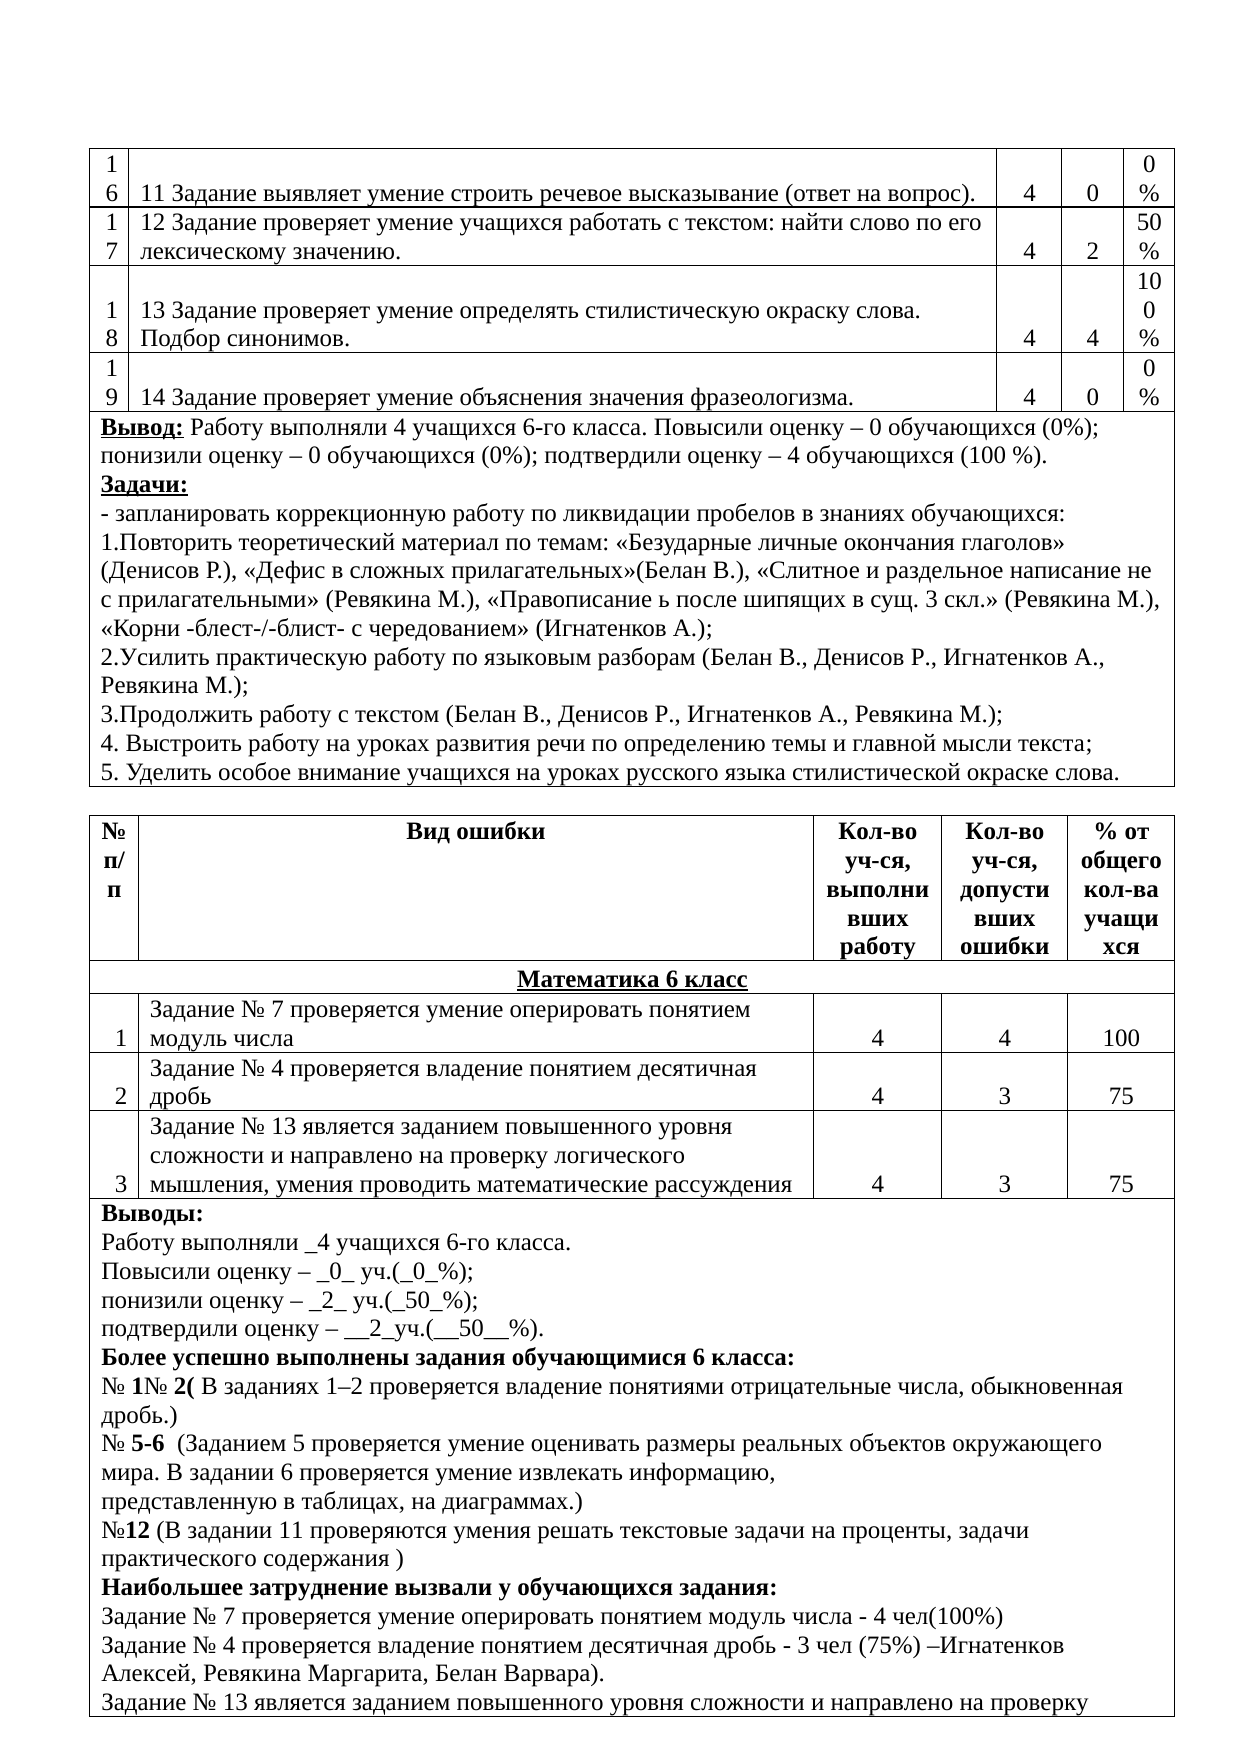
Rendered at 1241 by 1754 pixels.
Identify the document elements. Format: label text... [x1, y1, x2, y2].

table_cell Задание № 7 проверяется умение оперировать понятием модуль числа [139, 994, 813, 1052]
table_cell Задание № 13 является заданием повышенного уровня сложности и направлено на проверку логического мышления, умения проводить математические рассуждения [139, 1111, 813, 1197]
table_cell 4 [942, 994, 1067, 1052]
table_header № п/п [90, 816, 138, 960]
table_cell 4 [997, 208, 1061, 265]
table_cell 75 [1068, 1053, 1174, 1110]
table_cell 4 [814, 994, 941, 1052]
table_cell 4 [814, 1053, 941, 1110]
table_cell 19 [90, 353, 128, 411]
table_cell 0 [1062, 353, 1123, 411]
table_cell Задание № 4 проверяется владение понятием десятичная дробь [139, 1053, 813, 1110]
table_cell 0% [1124, 353, 1174, 411]
table_cell 3 [942, 1111, 1067, 1197]
table_cell 100% [1124, 266, 1174, 352]
table_cell 13 Задание проверяет умение определять стилистическую окраску слова. Подбор синонимов. [129, 266, 996, 352]
table_header Вид ошибки [139, 816, 813, 960]
table_cell 3 [942, 1053, 1067, 1110]
table_cell 16 [90, 149, 128, 206]
table_cell 1 [90, 994, 138, 1052]
table_header Кол-во уч-ся, допустивших ошибки [942, 816, 1067, 960]
table_cell 3 [90, 1111, 138, 1197]
table_cell 2 [1062, 208, 1123, 265]
table_cell 17 [90, 208, 128, 265]
table_cell 12 Задание проверяет умение учащихся работать с текстом: найти слово по его лексическому значению. [129, 208, 996, 265]
table_cell Математика 6 класс [90, 961, 1174, 993]
table_cell 14 Задание проверяет умение объяснения значения фразеологизма. [129, 353, 996, 411]
table_cell 100 [1068, 994, 1174, 1052]
table_cell 2 [90, 1053, 138, 1110]
table_cell 0 [1062, 149, 1123, 206]
table_cell 18 [90, 266, 128, 352]
table_header % от общего кол-ва учащихся [1068, 816, 1174, 960]
table_cell 50% [1124, 208, 1174, 265]
table_cell 4 [997, 266, 1061, 352]
table_cell 4 [814, 1111, 941, 1197]
table_cell 4 [1062, 266, 1123, 352]
table_cell Вывод: Работу выполняли 4 учащихся 6-го класса. Повысили оценку – 0 обучающихся (0%); понизили оценку – 0 обучающихся (0%); подтвердили оценку – 4 обучающихся (100 %). Задачи: - запланировать коррекционную работу по ликвидации пробелов в знаниях обучающихся: 1.Повторить теоретический материал по темам: «Безударные личные окончания глаголов» (Денисов Р.), «Дефис в сложных прилагательных»(Белан В.), «Слитное и раздельное написание не с прилагательными» (Ревякина М.), «Правописание ь после шипящих в сущ. 3 скл.» (Ревякина М.), «Корни -блест-/-блист- с чередованием» (Игнатенков А.); 2.Усилить практическую работу по языковым разборам (Белан В., Денисов Р., Игнатенков А., Ревякина М.); 3.Продолжить работу с текстом (Белан В., Денисов Р., Игнатенков А., Ревякина М.); 4. Выстроить работу на уроках развития речи по определению темы и главной мысли текста; 5. Уделить особое внимание учащихся на уроках русского языка стилистической окраске слова. [90, 412, 1174, 786]
table_cell 0% [1124, 149, 1174, 206]
table_cell 75 [1068, 1111, 1174, 1197]
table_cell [90, 1199, 1174, 1716]
table_cell 4 [997, 149, 1061, 206]
table_header Кол-во уч-ся, выполнивших работу [814, 816, 941, 960]
table_cell 4 [997, 353, 1061, 411]
table_cell 11 Задание выявляет умение строить речевое высказывание (ответ на вопрос). [129, 149, 996, 206]
